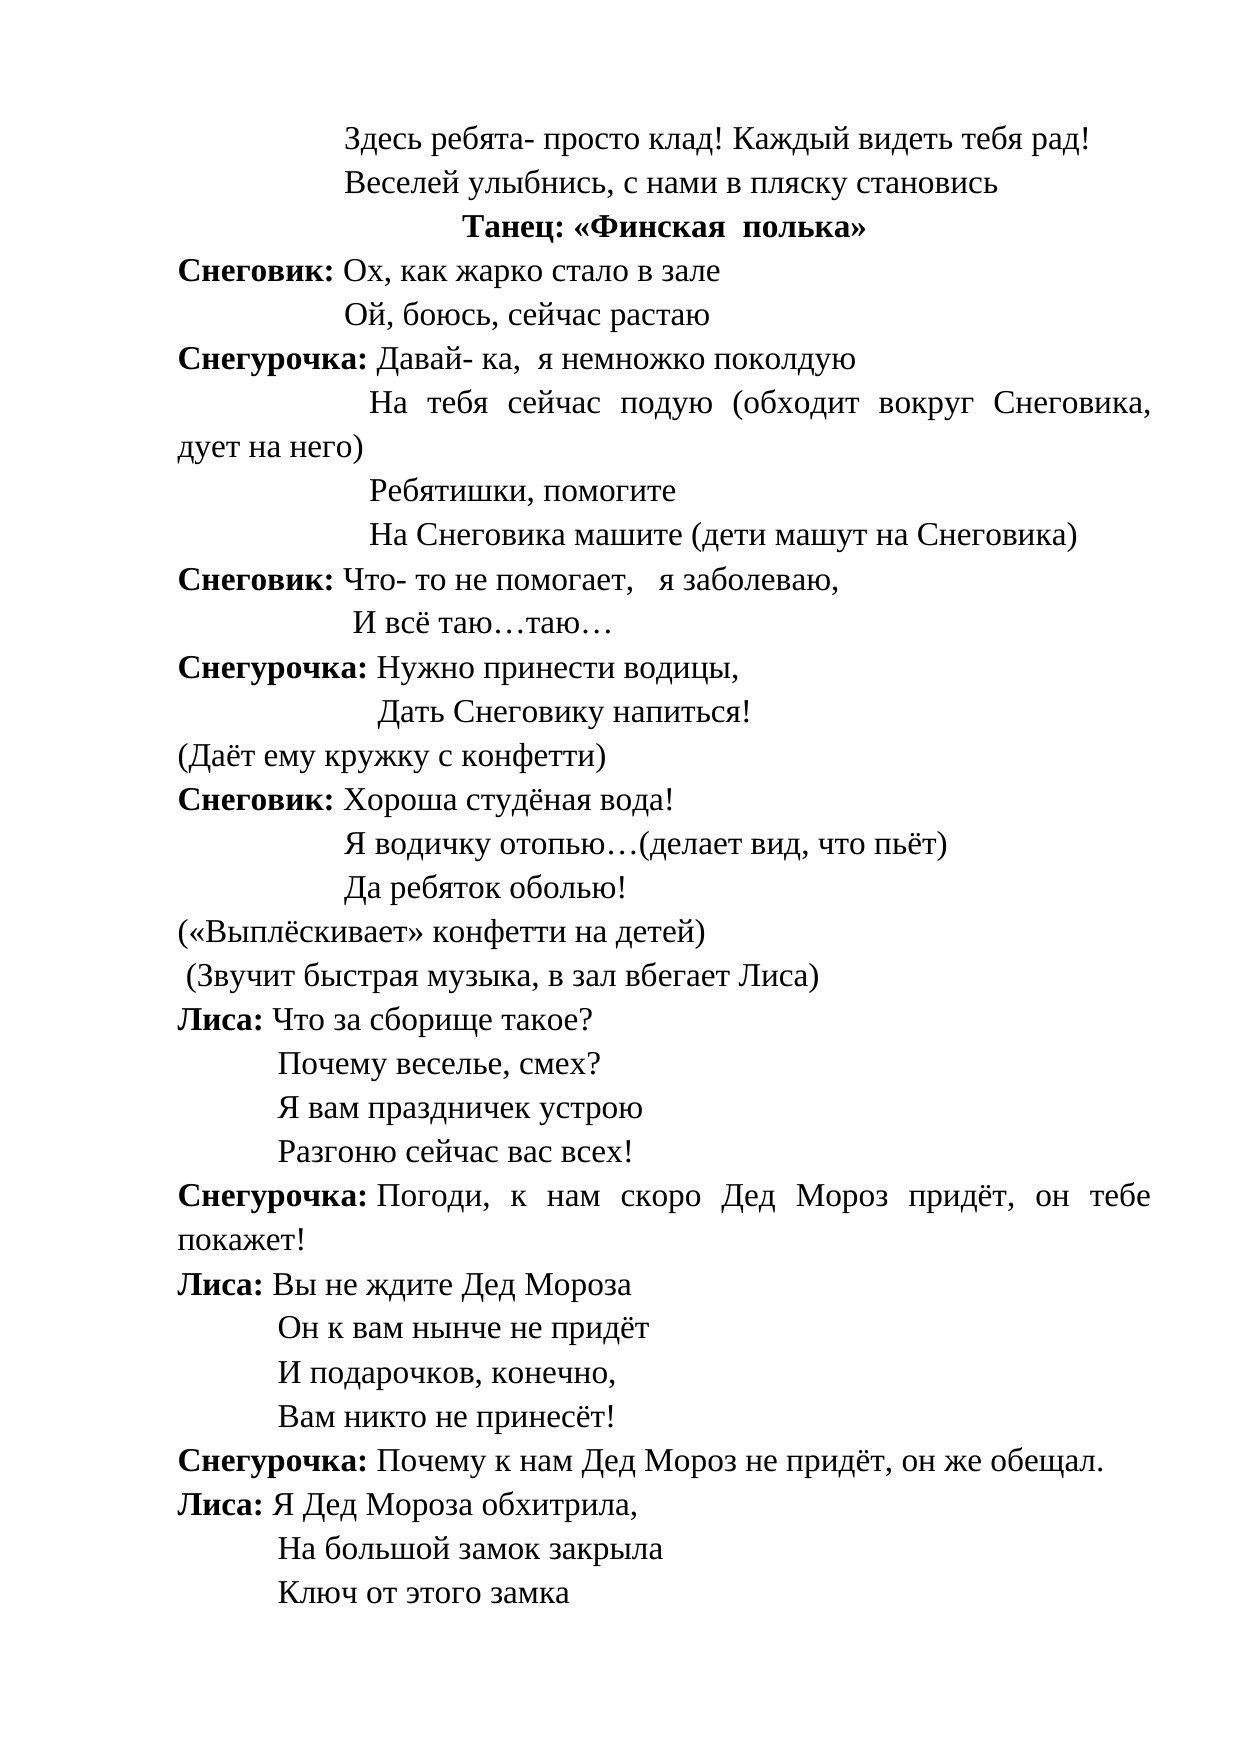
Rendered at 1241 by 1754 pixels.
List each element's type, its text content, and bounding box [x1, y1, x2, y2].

text На тебя сейчас подую (обходит вокруг Снеговика, дует на него) [177, 382, 1152, 465]
text И подарочков, конечно, [177, 1352, 1152, 1390]
text На большой замок закрыла [177, 1528, 1152, 1566]
text Снегурочка: Давай- ка, я немножко поколдую [177, 338, 1152, 377]
text Ключ от этого замка [177, 1572, 1152, 1611]
text Здесь ребята- просто клад! Каждый видеть тебя рад! [177, 118, 1152, 156]
text («Выплёскивает» конфетти на детей) [177, 911, 1152, 949]
text Да ребяток оболью! [177, 867, 1152, 906]
text Ребятишки, помогите [177, 471, 1152, 509]
text Снегурочка: Нужно принести водицы, [177, 647, 1152, 685]
text Дать Снеговику напиться! [177, 691, 1152, 729]
text (Звучит быстрая музыка, в зал вбегает Лиса) [177, 955, 1152, 994]
text На Снеговика машите (дети машут на Снеговика) [177, 515, 1152, 553]
text Я вам праздничек устрою [177, 1087, 1152, 1126]
text Я водичку отопью…(делает вид, что пьёт) [177, 823, 1152, 861]
text Танец: «Финская полька» [177, 206, 1152, 244]
text Снеговик: Хороша студёная вода! [177, 779, 1152, 817]
text Лиса: Вы не ждите Дед Мороза [177, 1264, 1152, 1302]
text Ой, боюсь, сейчас растаю [177, 294, 1152, 333]
text Вам никто не принесёт! [177, 1396, 1152, 1434]
text И всё таю…таю… [177, 603, 1152, 641]
text Снеговик: Ох, как жарко стало в зале [177, 250, 1152, 289]
text Лиса: Что за сборище такое? [177, 999, 1152, 1038]
text Веселей улыбнись, с нами в пляску становись [177, 162, 1152, 201]
text (Даёт ему кружку с конфетти) [177, 735, 1152, 773]
text Лиса: Я Дед Мороза обхитрила, [177, 1484, 1152, 1522]
text Снегурочка: Погоди, к нам скоро Дед Мороз придёт, он тебе покажет! [177, 1176, 1152, 1258]
text Почему веселье, смех? [177, 1043, 1152, 1082]
text Снеговик: Что- то не помогает, я заболеваю, [177, 559, 1152, 597]
text Снегурочка: Почему к нам Дед Мороз не придёт, он же обещал. [177, 1440, 1152, 1478]
text Он к вам нынче не придёт [177, 1308, 1152, 1346]
text Разгоню сейчас вас всех! [177, 1132, 1152, 1170]
